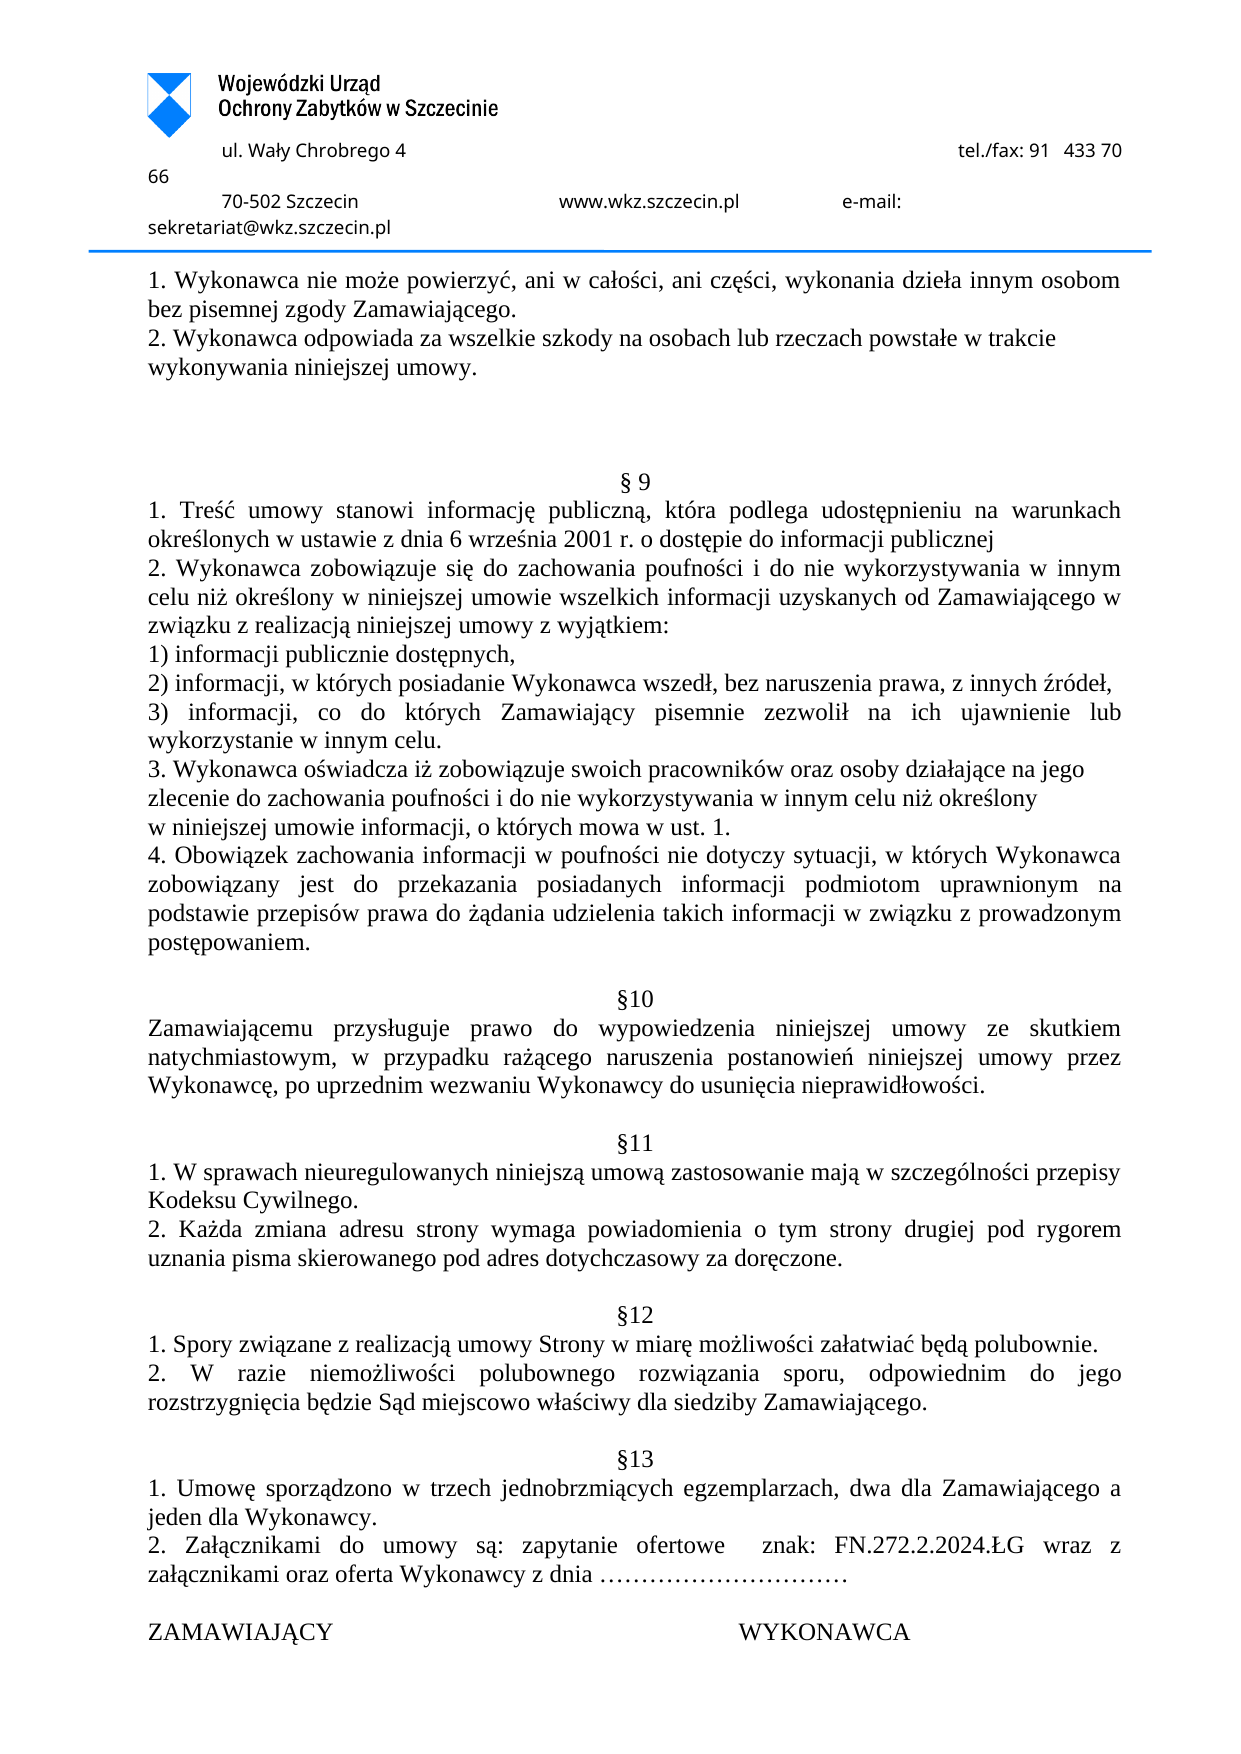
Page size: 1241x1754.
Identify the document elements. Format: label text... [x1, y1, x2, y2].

text 1. Wykonawca nie może powierzyć, ani w całości, ani części, wykonania dzieła innym osobom bez pisemnej zgody Zamawiającego. [148, 265, 1122, 323]
text zlecenie do zachowania poufności i do nie wykorzystywania w innym celu niż określony [148, 783, 1122, 812]
text 1. Spory związane z realizacją umowy Strony w miarę możliwości załatwiać będą polubownie. [148, 1329, 1122, 1358]
text 2. Wykonawca odpowiada za wszelkie szkody na osobach lub rzeczach powstałe w trakcie [148, 323, 1122, 352]
text 3) informacji, co do których Zamawiający pisemnie zezwolił na ich ujawnienie lub wykorzystanie w innym celu. [148, 697, 1122, 754]
text w niniejszej umowie informacji, o których mowa w ust. 1. [148, 812, 1122, 840]
text 2. W razie niemożliwości polubownego rozwiązania sporu, odpowiednim do jego rozstrzygnięcia będzie Sąd miejscowo właściwy dla siedziby Zamawiającego. [148, 1358, 1122, 1415]
text 1. Umowę sporządzono w trzech jednobrzmiących egzemplarzach, dwa dla Zamawiającego a jeden dla Wykonawcy. [148, 1473, 1122, 1530]
text § 9 [148, 467, 1122, 495]
text ZAMAWIAJĄCY WYKONAWCA [148, 1617, 1122, 1645]
text 3. Wykonawca oświadcza iż zobowiązuje swoich pracowników oraz osoby działające na jego [148, 754, 1122, 783]
text Zamawiającemu przysługuje prawo do wypowiedzenia niniejszej umowy ze skutkiem natychmiastowym, w przypadku rażącego naruszenia postanowień niniejszej umowy przez Wykonawcę, po uprzednim wezwaniu Wykonawcy do usunięcia nieprawidłowości. [148, 1013, 1122, 1099]
text 4. Obowiązek zachowania informacji w poufności nie dotyczy sytuacji, w których Wykonawca zobowiązany jest do przekazania posiadanych informacji podmiotom uprawnionym na podstawie przepisów prawa do żądania udzielenia takich informacji w związku z prowadzonym postępowaniem. [148, 840, 1122, 955]
picture [147, 73, 498, 138]
text wykonywania niniejszej umowy. [148, 352, 1122, 380]
text 2) informacji, w których posiadanie Wykonawca wszedł, bez naruszenia prawa, z innych źródeł, [148, 668, 1122, 697]
text 1. W sprawach nieuregulowanych niniejszą umową zastosowanie mają w szczególności przepisy Kodeksu Cywilnego. [148, 1157, 1122, 1214]
text 1. Treść umowy stanowi informację publiczną, która podlega udostępnieniu na warunkach określonych w ustawie z dnia 6 września 2001 r. o dostępie do informacji publicznej [148, 495, 1122, 553]
text 1) informacji publicznie dostępnych, [148, 639, 1122, 668]
text §13 [148, 1444, 1122, 1473]
text §10 [148, 984, 1122, 1013]
text §11 [148, 1128, 1122, 1157]
text 2. Każda zmiana adresu strony wymaga powiadomienia o tym strony drugiej pod rygorem uznania pisma skierowanego pod adres dotychczasowy za doręczone. [148, 1214, 1122, 1272]
text 2. Załącznikami do umowy są: zapytanie ofertowe znak: FN.272.2.2024.ŁG wraz z załącznikami oraz oferta Wykonawcy z dnia ………………………… [148, 1530, 1122, 1588]
text §12 [148, 1300, 1122, 1329]
text 2. Wykonawca zobowiązuje się do zachowania poufności i do nie wykorzystywania w innym celu niż określony w niniejszej umowie wszelkich informacji uzyskanych od Zamawiającego w związku z realizacją niniejszej umowy z wyjątkiem: [148, 553, 1122, 639]
